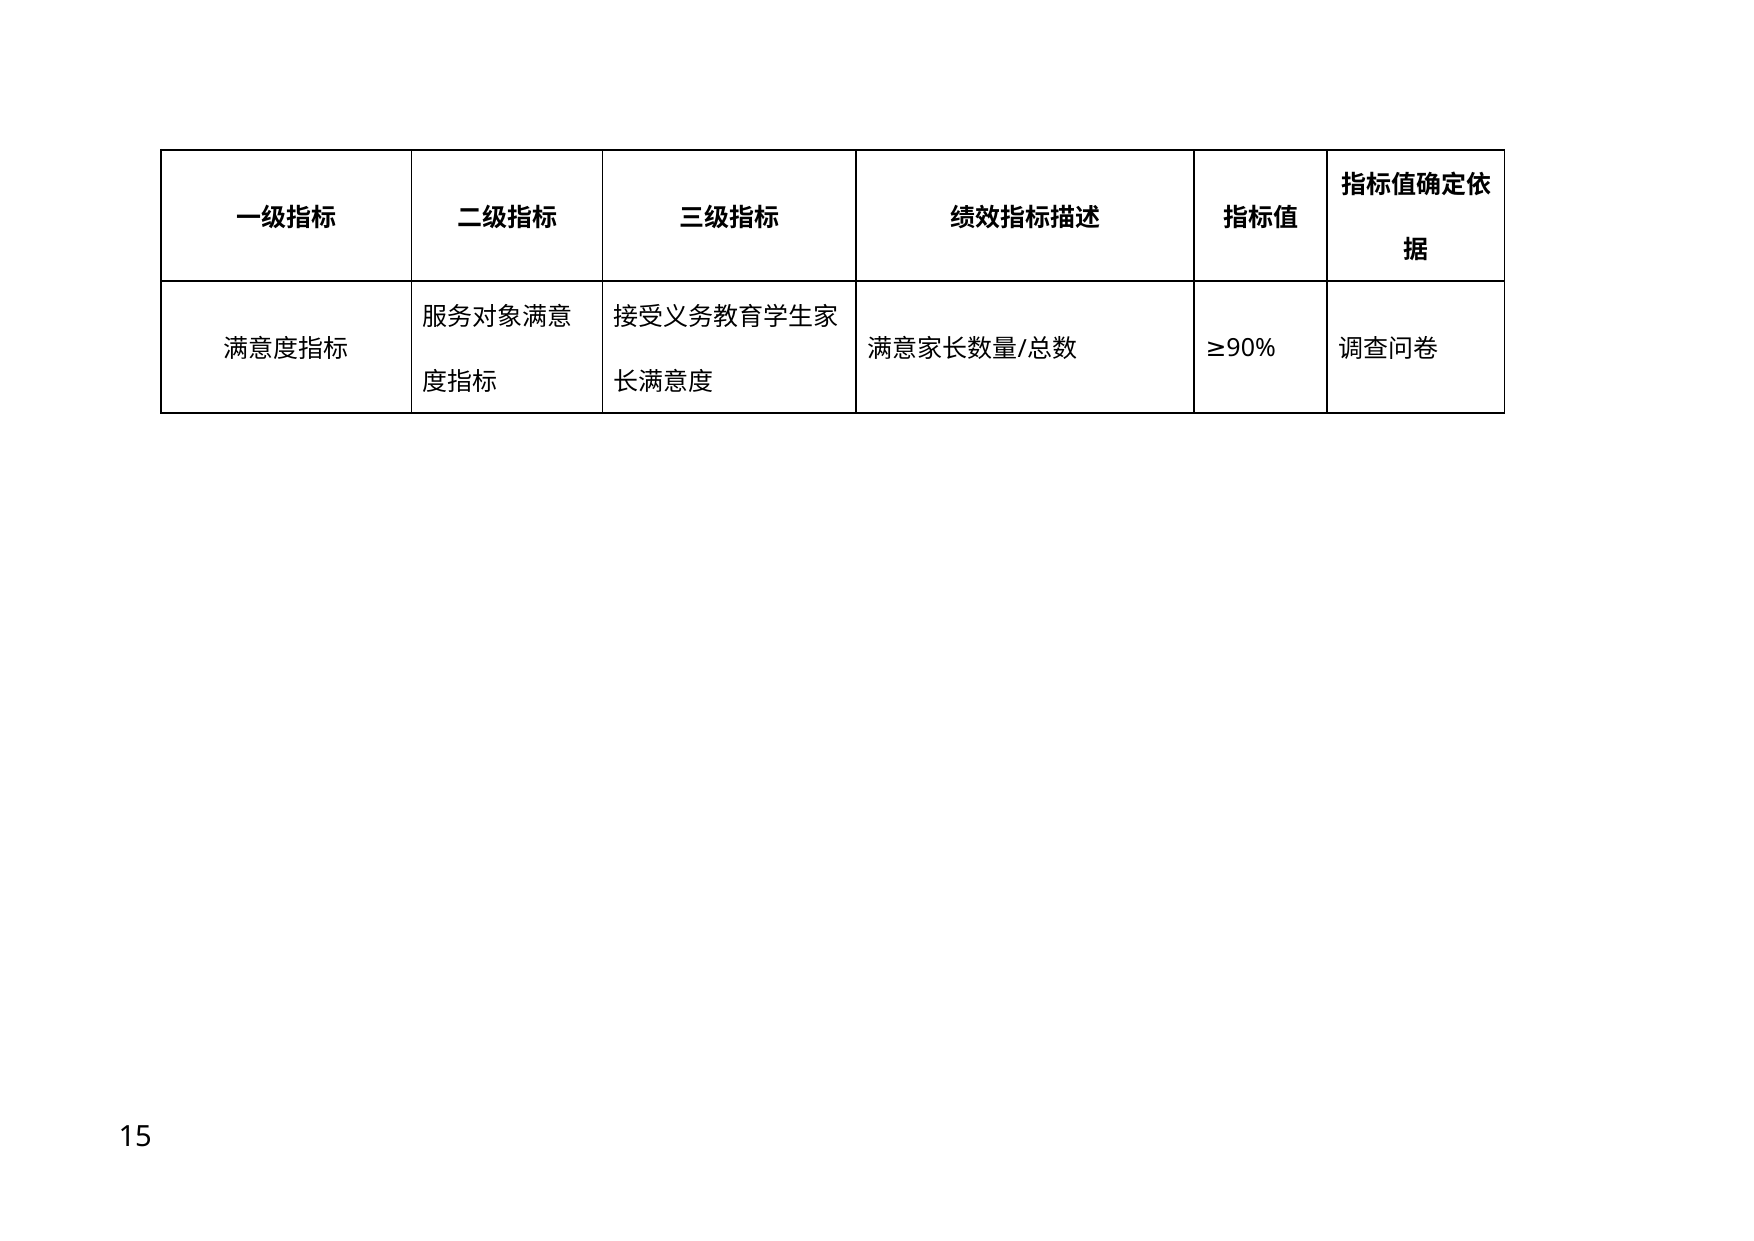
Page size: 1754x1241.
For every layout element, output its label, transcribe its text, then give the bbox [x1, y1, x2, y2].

table_header 指标值 [1195, 151, 1326, 280]
table_cell 服务对象满意度指标 [412, 282, 602, 412]
table_header 二级指标 [412, 151, 602, 280]
table_header 绩效指标描述 [857, 151, 1193, 280]
table_cell 满意度指标 [162, 282, 411, 412]
table_cell 调查问卷 [1328, 282, 1504, 412]
table_cell 接受义务教育学生家长满意度 [603, 282, 855, 412]
table_cell ≥90% [1195, 282, 1326, 412]
table_header 三级指标 [603, 151, 855, 280]
table_header 一级指标 [162, 151, 411, 280]
table_header 指标值确定依据 [1328, 151, 1504, 280]
table_cell 满意家长数量/总数 [857, 282, 1193, 412]
